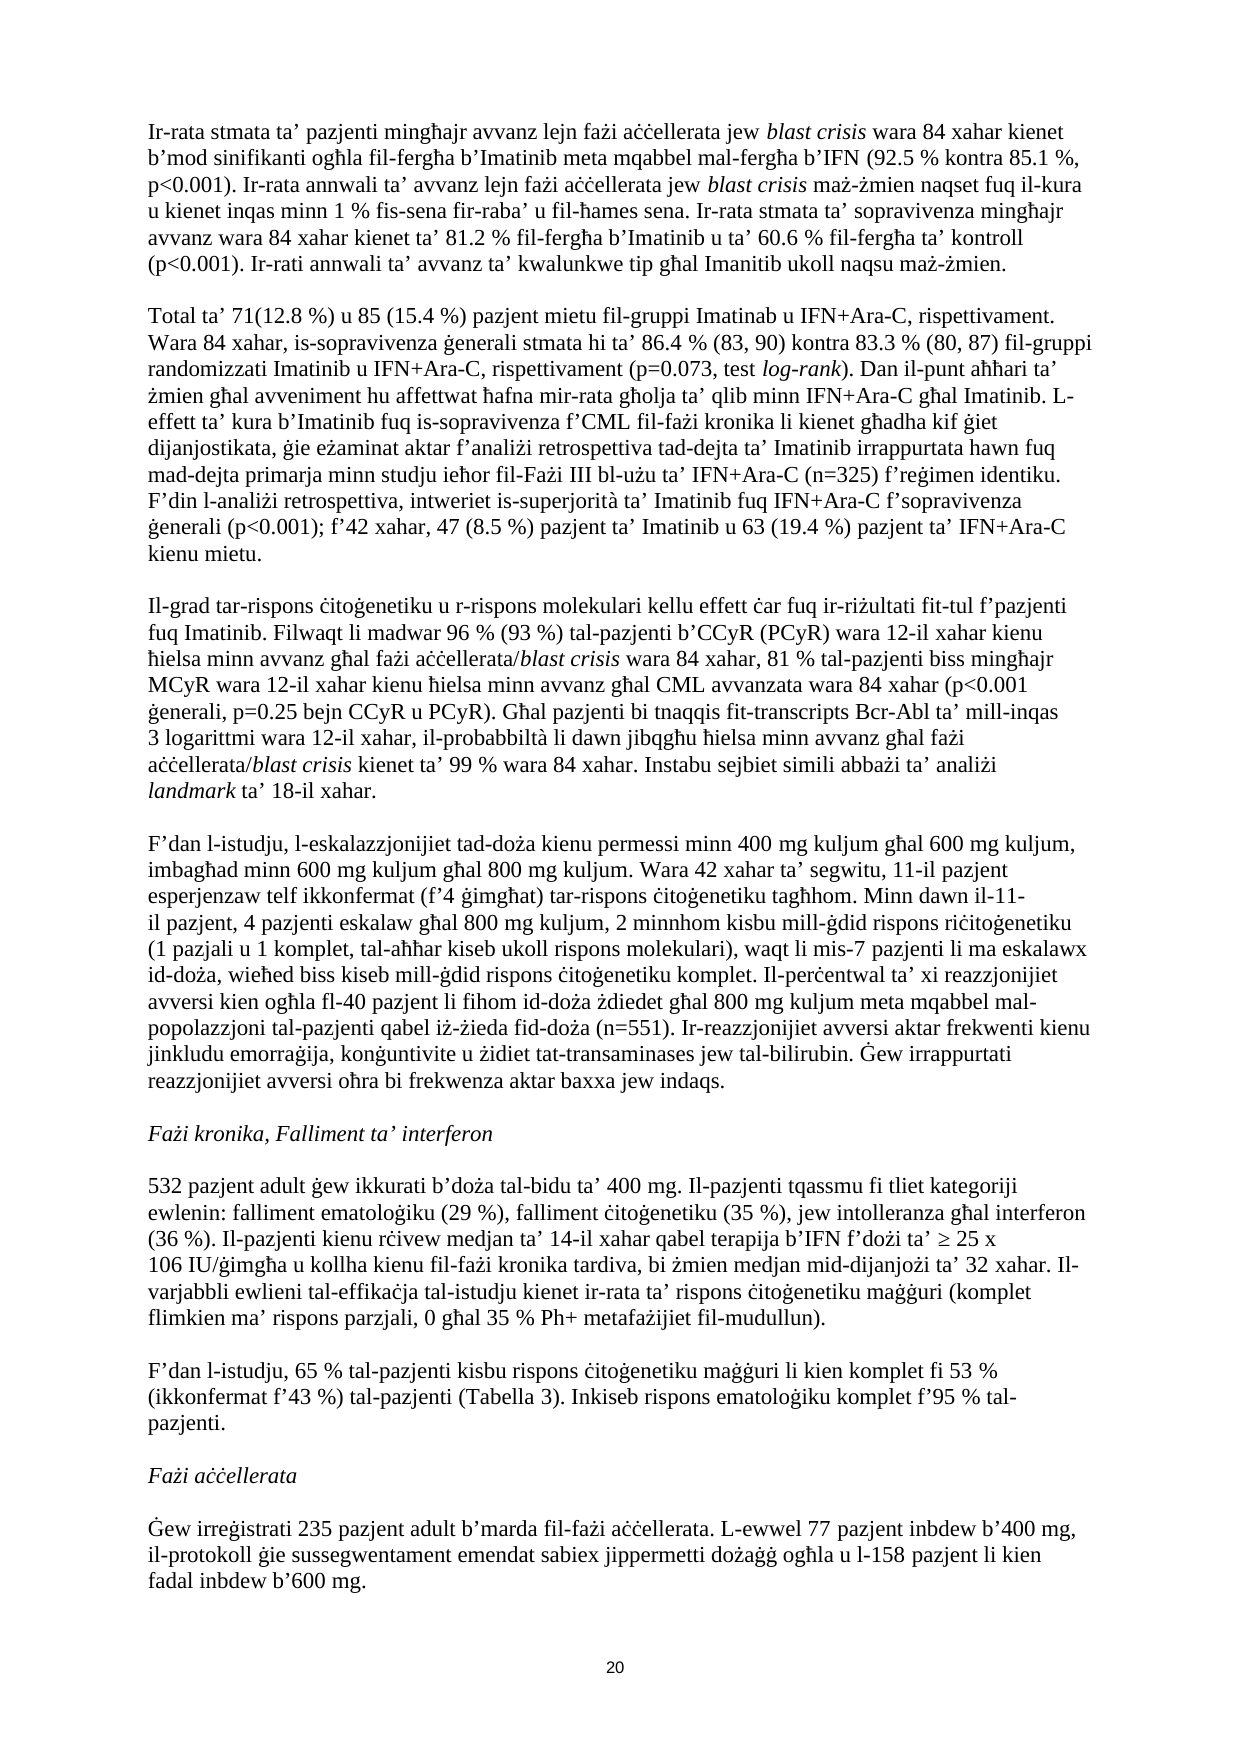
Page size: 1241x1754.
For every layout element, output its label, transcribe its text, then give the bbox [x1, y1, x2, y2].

text Fażi kronika, Falliment ta’ interferon [148, 1119, 1092, 1146]
text Total ta’ 71(12.8 %) u 85 (15.4 %) pazjent mietu fil-gruppi Imatinab u IFN+Ara-C, rispettivament. Wara 84 xahar, is-sopravivenza ġenerali stmata hi ta’ 86.4 % (83, 90) kontra 83.3 % (80, 87) fil-gruppi randomizzati Imatinib u IFN+Ara-C, rispettivament (p=0.073, test log-rank). Dan il-punt aħħari ta’ żmien għal avveniment hu affettwat ħafna mir-rata għolja ta’ qlib minn IFN+Ara-C għal Imatinib. L-effett ta’ kura b’Imatinib fuq is-sopravivenza f’CML fil-fażi kronika li kienet għadha kif ġiet dijanjostikata, ġie eżaminat aktar f’analiżi retrospettiva tad-dejta ta’ Imatinib irrappurtata hawn fuq mad-dejta primarja minn studju ieħor fil-Fażi III bl-użu ta’ IFN+Ara-C (n=325) f’reġimen identiku. F’din l-analiżi retrospettiva, intweriet is-superjorità ta’ Imatinib fuq IFN+Ara-C f’sopravivenza ġenerali (p<0.001); f’42 xahar, 47 (8.5 %) pazjent ta’ Imatinib u 63 (19.4 %) pazjent ta’ IFN+Ara-C kienu mietu. [148, 303, 1092, 566]
text Fażi aċċellerata [148, 1462, 1092, 1488]
text Ir-rata stmata ta’ pazjenti mingħajr avvanz lejn fażi aċċellerata jew blast crisis wara 84 xahar kienet b’mod sinifikanti ogħla fil-fergħa b’Imatinib meta mqabbel mal-fergħa b’IFN (92.5 % kontra 85.1 %, p<0.001). Ir-rata annwali ta’ avvanz lejn fażi aċċellerata jew blast crisis maż-żmien naqset fuq il-kura u kienet inqas minn 1 % fis-sena fir-raba’ u fil-ħames sena. Ir-rata stmata ta’ sopravivenza mingħajr avvanz wara 84 xahar kienet ta’ 81.2 % fil-fergħa b’Imatinib u ta’ 60.6 % fil-fergħa ta’ kontroll (p<0.001). Ir-rati annwali ta’ avvanz ta’ kwalunkwe tip għal Imanitib ukoll naqsu maż-żmien. [148, 118, 1092, 276]
text F’dan l-istudju, l-eskalazzjonijiet tad-doża kienu permessi minn 400 mg kuljum għal 600 mg kuljum, imbagħad minn 600 mg kuljum għal 800 mg kuljum. Wara 42 xahar ta’ segwitu, 11-il pazjent esperjenzaw telf ikkonfermat (f’4 ġimgħat) tar-rispons ċitoġenetiku tagħhom. Minn dawn il-11-il pazjent, 4 pazjenti eskalaw għal 800 mg kuljum, 2 minnhom kisbu mill-ġdid rispons riċitoġenetiku (1 pazjali u 1 komplet, tal-aħħar kiseb ukoll rispons molekulari), waqt li mis-7 pazjenti li ma eskalawx id-doża, wieħed biss kiseb mill-ġdid rispons ċitoġenetiku komplet. Il-perċentwal ta’ xi reazzjonijiet avversi kien ogħla fl-40 pazjent li fihom id-doża żdiedet għal 800 mg kuljum meta mqabbel mal-popolazzjoni tal-pazjenti qabel iż-żieda fid-doża (n=551). Ir-reazzjonijiet avversi aktar frekwenti kienu jinkludu emorraġija, konġuntivite u żidiet tat-transaminases jew tal-bilirubin. Ġew irrappurtati reazzjonijiet avversi oħra bi frekwenza aktar baxxa jew indaqs. [148, 830, 1092, 1093]
text 532 pazjent adult ġew ikkurati b’doża tal-bidu ta’ 400 mg. Il-pazjenti tqassmu fi tliet kategoriji ewlenin: falliment ematoloġiku (29 %), falliment ċitoġenetiku (35 %), jew intolleranza għal interferon (36 %). Il-pazjenti kienu rċivew medjan ta’ 14-il xahar qabel terapija b’IFN f’dożi ta’ ≥ 25 x 106 IU/ġimgħa u kollha kienu fil-fażi kronika tardiva, bi żmien medjan mid-dijanjożi ta’ 32 xahar. Il-varjabbli ewlieni tal-effikaċja tal-istudju kienet ir-rata ta’ rispons ċitoġenetiku maġġuri (komplet flimkien ma’ rispons parzjali, 0 għal 35 % Ph+ metafażijiet fil-mudullun). [148, 1172, 1092, 1330]
text Ġew irreġistrati 235 pazjent adult b’marda fil-fażi aċċellerata. L-ewwel 77 pazjent inbdew b’400 mg, il-protokoll ġie sussegwentament emendat sabiex jippermetti dożaġġ ogħla u l-158 pazjent li kien fadal inbdew b’600 mg. [148, 1515, 1092, 1594]
text Il-grad tar-rispons ċitoġenetiku u r-rispons molekulari kellu effett ċar fuq ir-riżultati fit-tul f’pazjenti fuq Imatinib. Filwaqt li madwar 96 % (93 %) tal-pazjenti b’CCyR (PCyR) wara 12-il xahar kienu ħielsa minn avvanz għal fażi aċċellerata/blast crisis wara 84 xahar, 81 % tal-pazjenti biss mingħajr MCyR wara 12-il xahar kienu ħielsa minn avvanz għal CML avvanzata wara 84 xahar (p<0.001 ġenerali, p=0.25 bejn CCyR u PCyR). Għal pazjenti bi tnaqqis fit-transcripts Bcr-Abl ta’ mill-inqas 3 logarittmi wara 12-il xahar, il-probabbiltà li dawn jibqgħu ħielsa minn avvanz għal fażi aċċellerata/blast crisis kienet ta’ 99 % wara 84 xahar. Instabu sejbiet simili abbażi ta’ analiżi landmark ta’ 18-il xahar. [148, 592, 1092, 803]
text F’dan l-istudju, 65 % tal-pazjenti kisbu rispons ċitoġenetiku maġġuri li kien komplet fi 53 % (ikkonfermat f’43 %) tal-pazjenti (Tabella 3). Inkiseb rispons ematoloġiku komplet f’95 % tal-pazjenti. [148, 1357, 1092, 1436]
